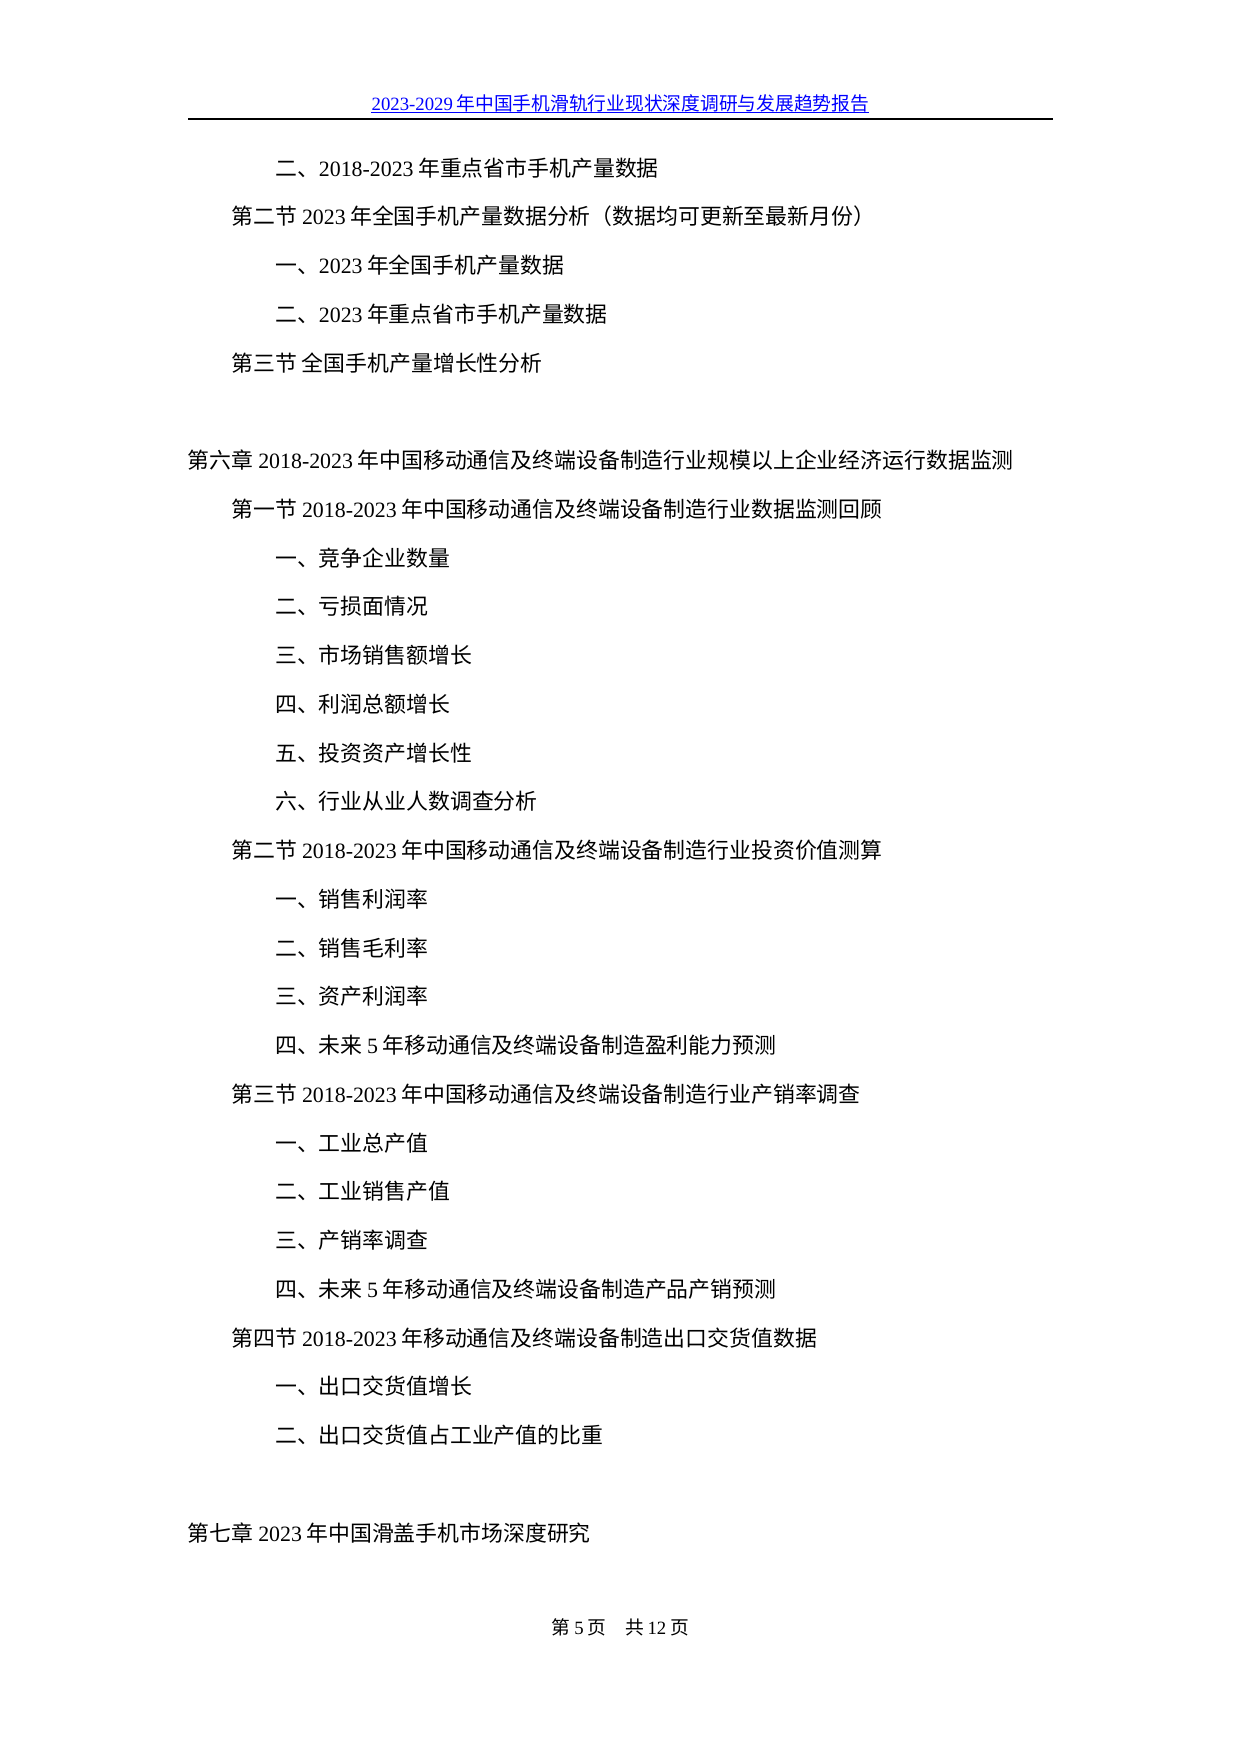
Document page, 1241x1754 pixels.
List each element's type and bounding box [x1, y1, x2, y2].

text [187, 150, 1053, 1548]
